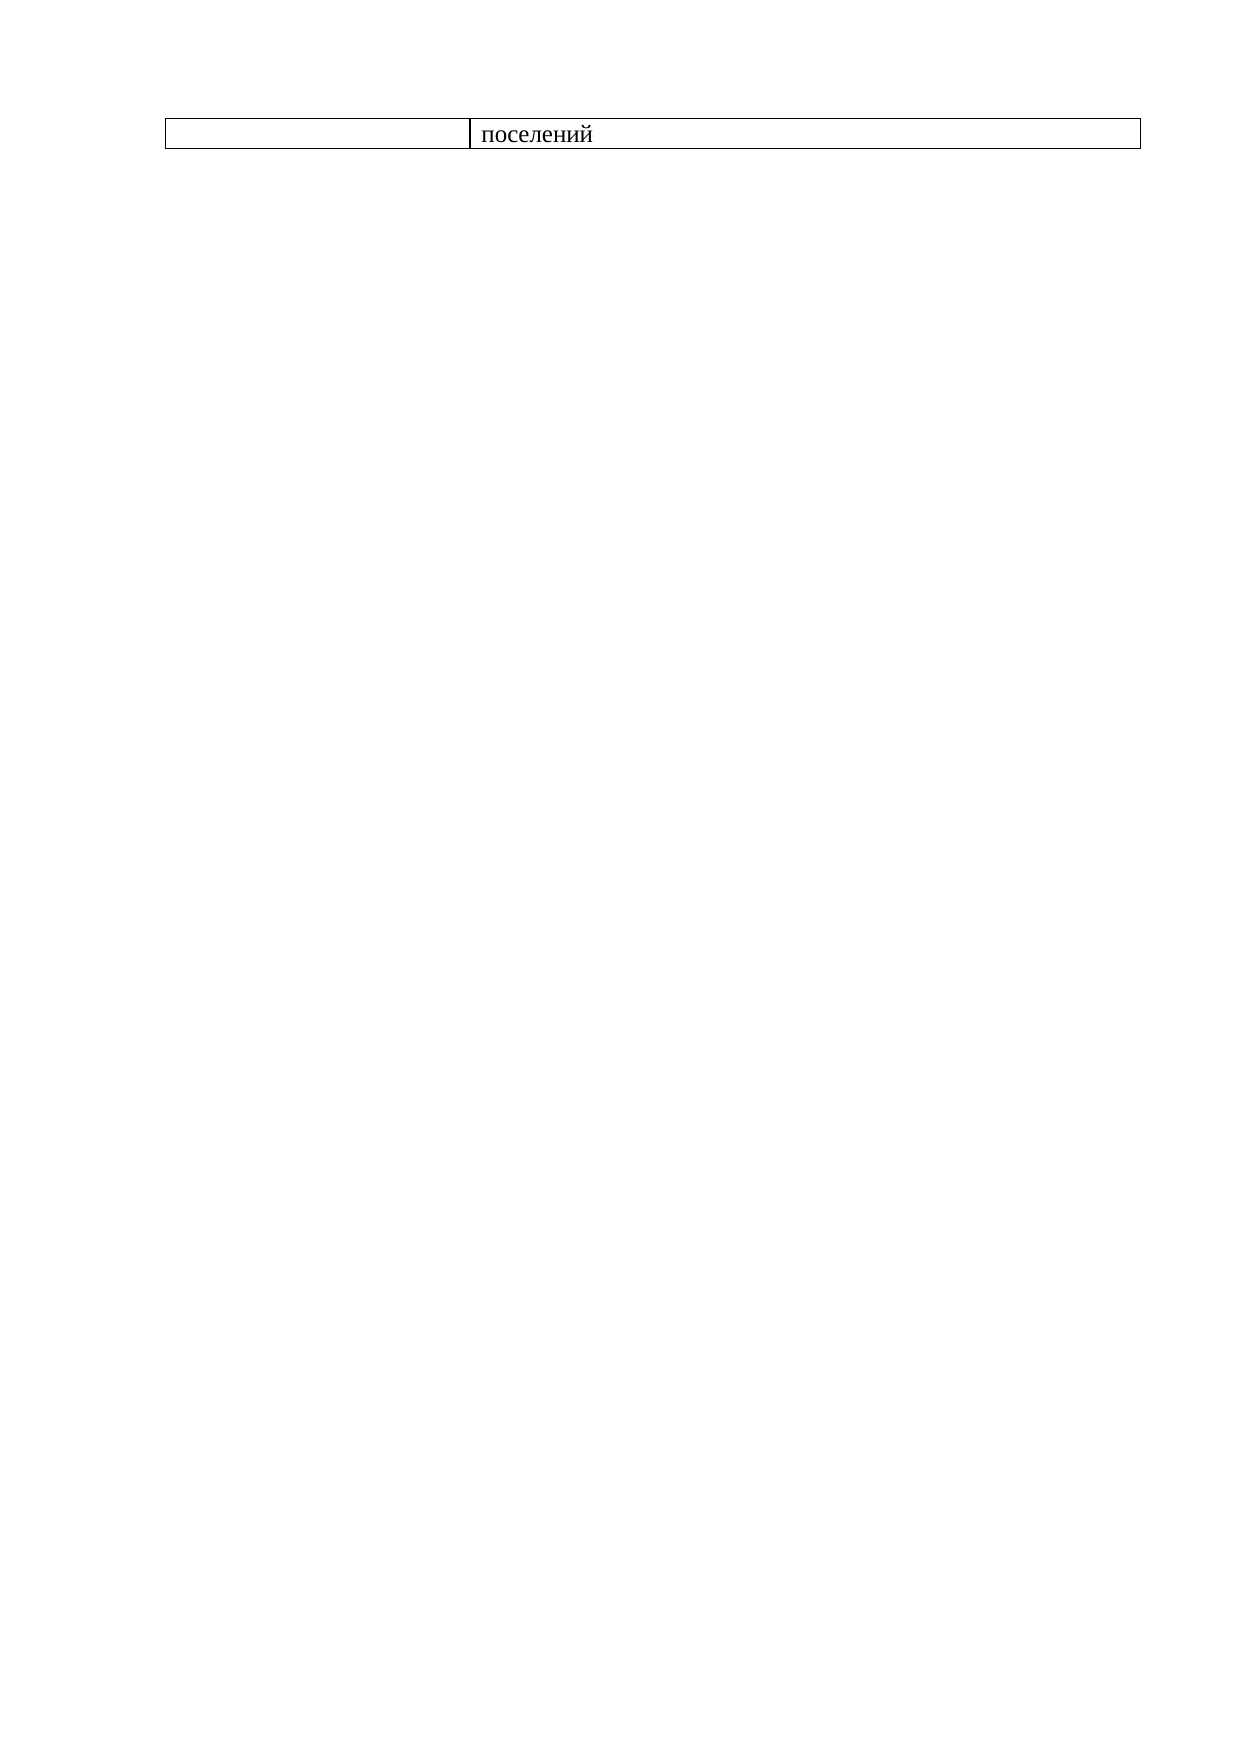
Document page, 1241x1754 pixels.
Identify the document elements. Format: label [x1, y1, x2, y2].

table_cell [166, 119, 469, 148]
table_cell [471, 119, 1140, 148]
